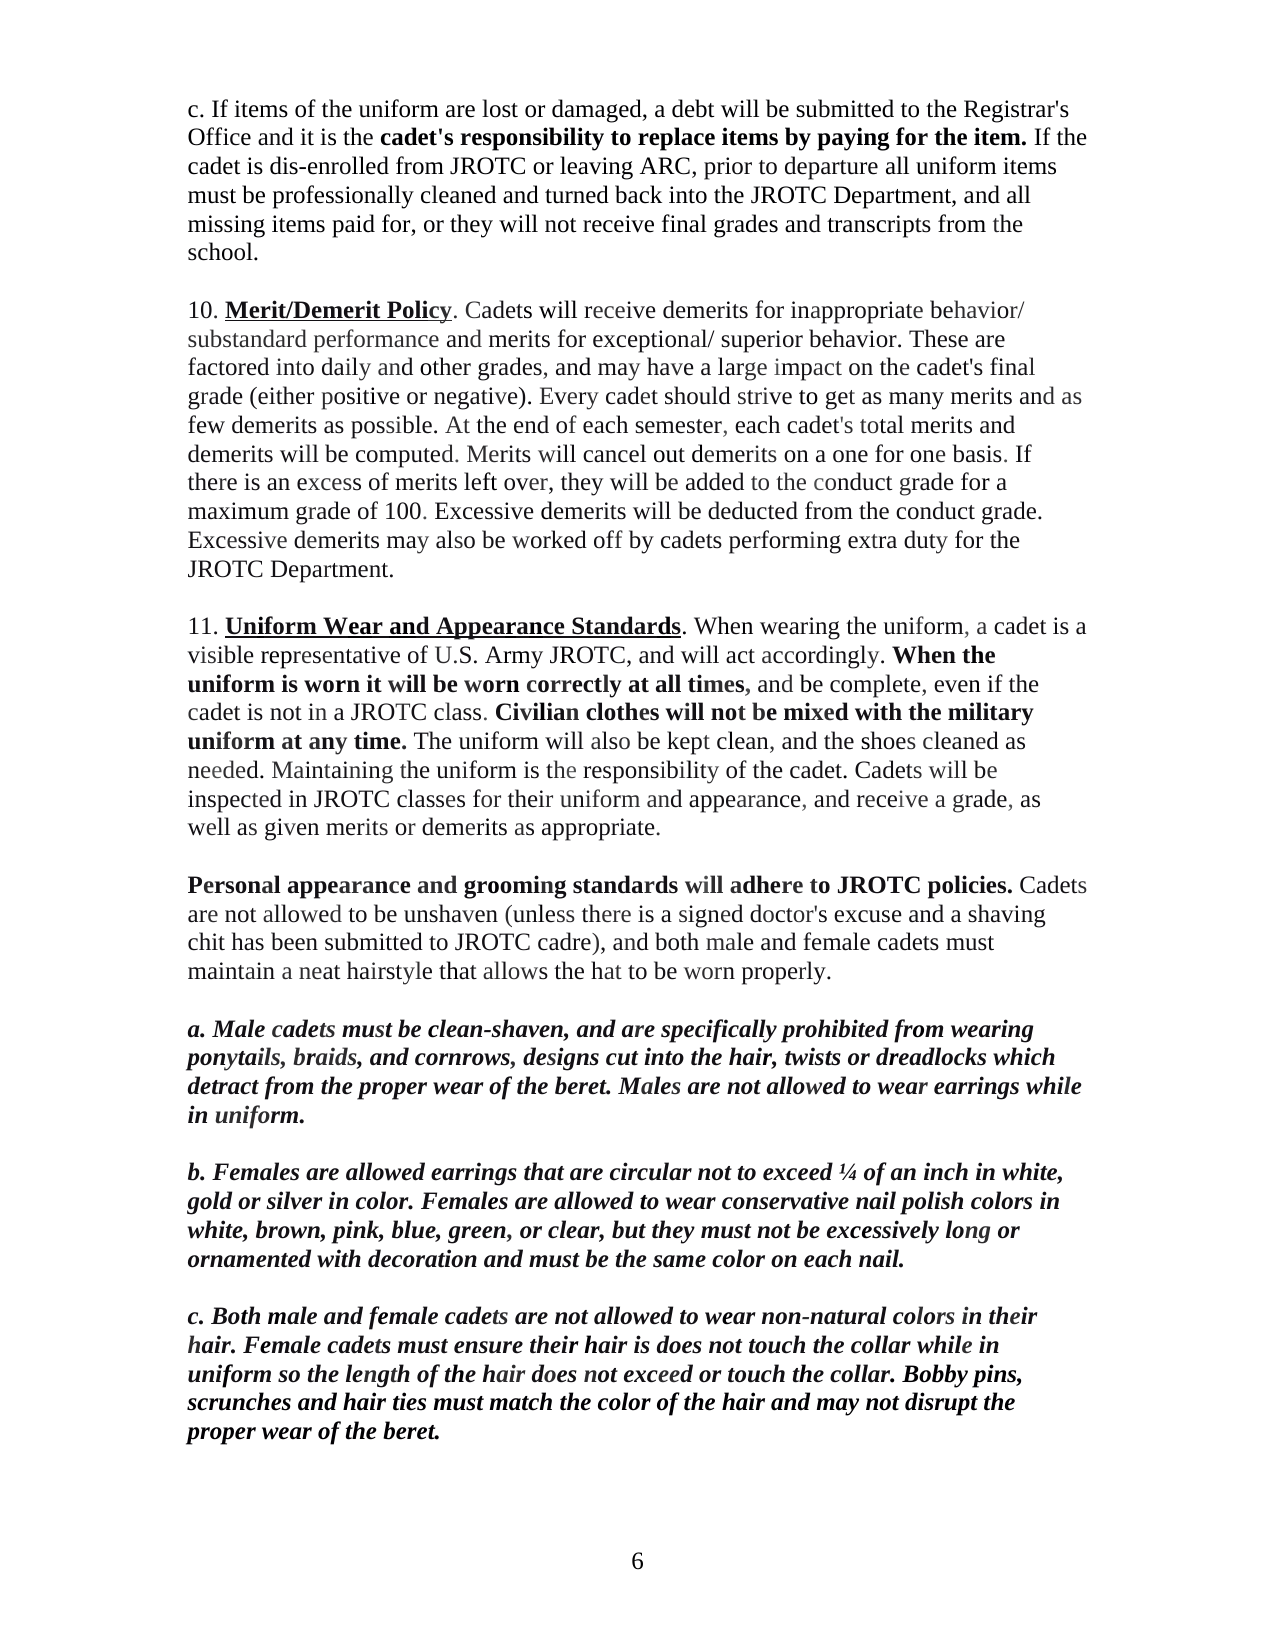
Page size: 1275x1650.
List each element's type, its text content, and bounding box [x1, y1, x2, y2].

text 11. Uniform Wear and Appearance Standards. When wearing the uniform, a cadet is a visible representative of U.S. Army JROTC, and will act accordingly. When the uniform is worn it will be worn correctly at all times, and be complete, even if the cadet is not in a JROTC class. Civilian clothes will not be mixed with the military uniform at any time. The uniform will also be kept clean, and the shoes cleaned as needed. Maintaining the uniform is the responsibility of the cadet. Cadets will be inspected in JROTC classes for their uniform and appearance, and receive a grade, as well as given merits or demerits as appropriate. [187, 611, 1087, 841]
text a. Male cadets must be clean-shaven, and are specifically prohibited from wearing ponytails, braids, and cornrows, designs cut into the hair, twists or dreadlocks which detract from the proper wear of the beret. Males are not allowed to wear earrings while in uniform. [187, 1014, 1087, 1129]
text b. Females are allowed earrings that are circular not to exceed ¼ of an inch in white, gold or silver in color. Females are allowed to wear conservative nail polish colors in white, brown, pink, blue, green, or clear, but they must not be excessively long or ornamented with decoration and must be the same color on each nail. [187, 1157, 1087, 1272]
text c. If items of the uniform are lost or damaged, a debt will be submitted to the Registrar's Office and it is the cadet's responsibility to replace items by paying for the item. If the cadet is dis-enrolled from JROTC or leaving ARC, prior to departure all uniform items must be professionally cleaned and turned back into the JROTC Department, and all missing items paid for, or they will not receive final grades and transcripts from the school. [187, 94, 1087, 266]
text 10. Merit/Demerit Policy. Cadets will receive demerits for inappropriate behavior/ substandard performance and merits for exceptional/ superior behavior. These are factored into daily and other grades, and may have a large impact on the cadet's final grade (either positive or negative). Every cadet should strive to get as many merits and as few demerits as possible. At the end of each semester, each cadet's total merits and demerits will be computed. Merits will cancel out demerits on a one for one basis. If there is an excess of merits left over, they will be added to the conduct grade for a maximum grade of 100. Excessive demerits will be deducted from the conduct grade. Excessive demerits may also be worked off by cadets performing extra duty for the JROTC Department. [187, 295, 1087, 582]
text Personal appearance and grooming standards will adhere to JROTC policies. Cadets are not allowed to be unshaven (unless there is a signed doctor's excuse and a shaving chit has been submitted to JROTC cadre), and both male and female cadets must maintain a neat hairstyle that allows the hat to be worn properly. [187, 870, 1087, 985]
text c. Both male and female cadets are not allowed to wear non-natural colors in their hair. Female cadets must ensure their hair is does not touch the collar while in uniform so the length of the hair does not exceed or touch the collar. Bobby pins, scrunches and hair ties must match the color of the hair and may not disrupt the proper wear of the beret. [187, 1301, 1087, 1445]
